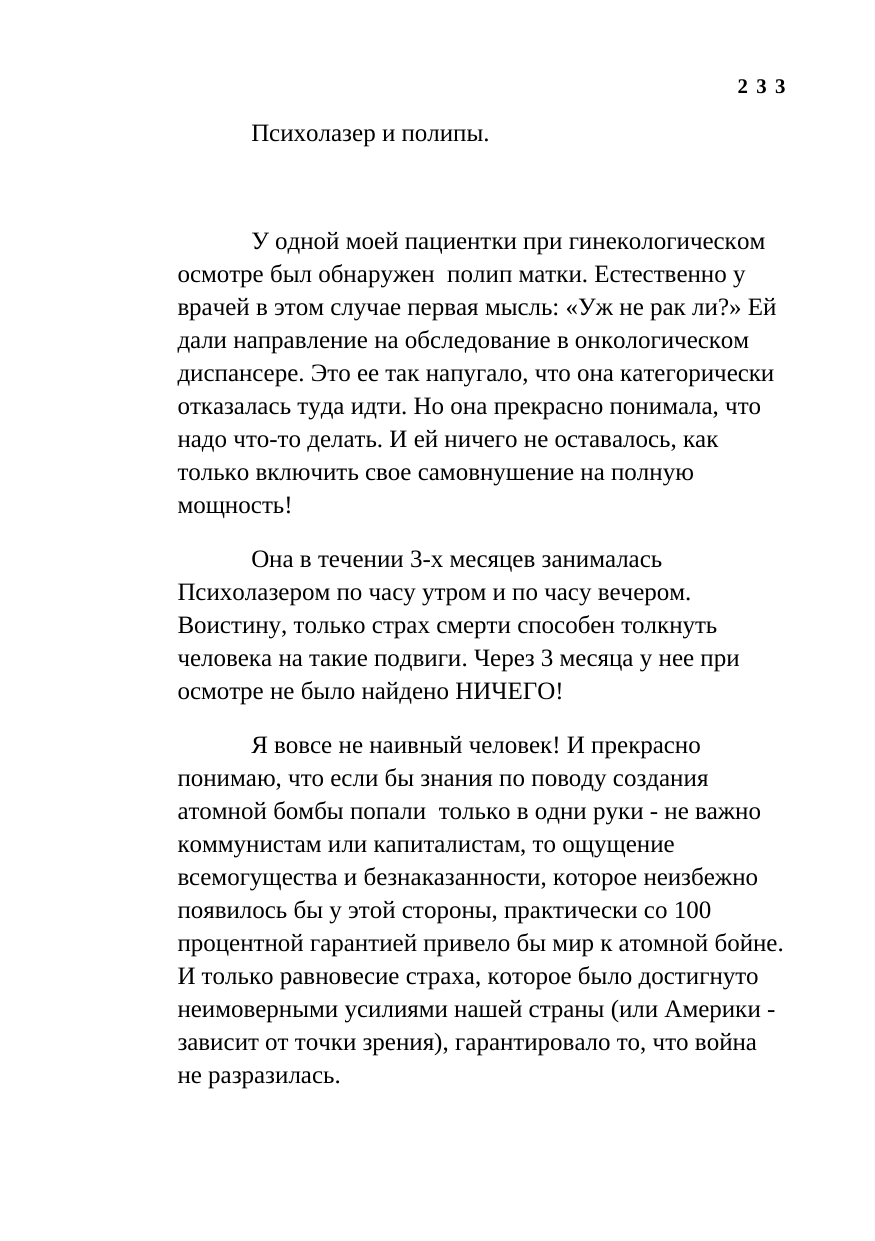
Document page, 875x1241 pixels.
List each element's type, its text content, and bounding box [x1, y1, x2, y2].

text Психолазер и полипы. [177, 118, 785, 147]
text У одной моей пациентки при гинекологическом осмотре был обнаружен полип матки. Естественно у врачей в этом случае первая мысль: «Уж не рак ли?» Ей дали направление на обследование в онкологическом диспансере. Это ее так напугало, что она категорически отказалась туда идти. Но она прекрасно понимала, что надо что-то делать. И ей ничего не оставалось, как только включить свое самовнушение на полную мощность! [177, 226, 785, 519]
text Она в течении 3-х месяцев занималась Психолазером по часу утром и по часу вечером. Воистину, только страх смерти способен толкнуть человека на такие подвиги. Через 3 месяца у нее при осмотре не было найдено НИЧЕГО! [177, 544, 785, 705]
text Я вовсе не наивный человек! И прекрасно понимаю, что если бы знания по поводу создания атомной бомбы попали только в одни руки - не важно коммунистам или капиталистам, то ощущение всемогущества и безнаказанности, которое неизбежно появилось бы у этой стороны, практически со 100 процентной гарантией привело бы мир к атомной бойне. И только равновесие страха, которое было достигнуто неимоверными усилиями нашей страны (или Америки - зависит от точки зрения), гарантировало то, что война не разразилась. [177, 730, 785, 1089]
